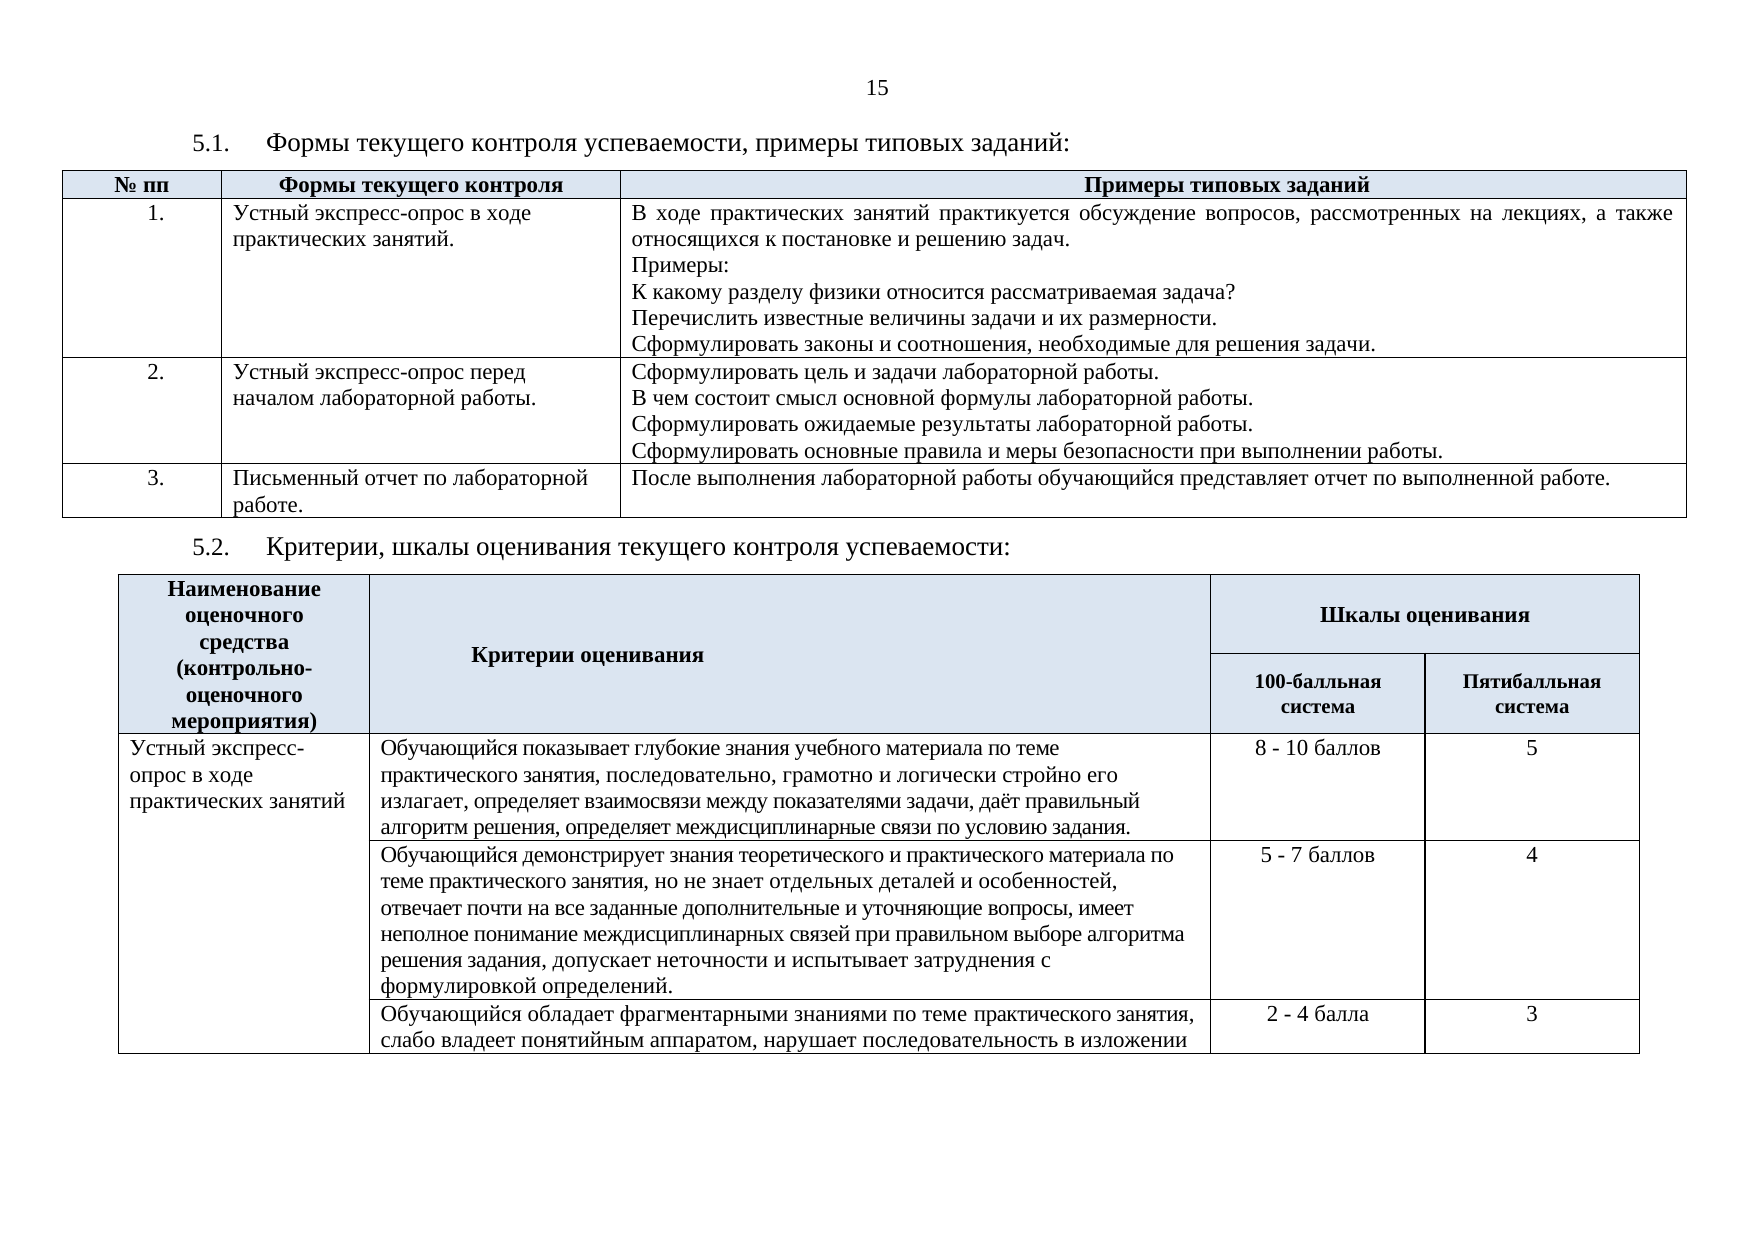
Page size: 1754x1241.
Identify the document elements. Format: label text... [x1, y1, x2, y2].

table_header Шкалы оценивания [1211, 575, 1639, 653]
table_cell Письменный отчет по лабораторной работе. [222, 464, 620, 517]
table_cell Обучающийся демонстрирует знания теоретического и практического материала по теме практического занятия, но не знает отдельных деталей и особенностей, отвечает почти на все заданные дополнительные и уточняющие вопросы, имеет неполное понимание междисциплинарных связей при правильном выборе алгоритма решения задания, допускает неточности и испытывает затруднения с формулировкой определений. [370, 841, 1210, 999]
table_cell В ходе практических занятий практикуется обсуждение вопросов, рассмотренных на лекциях, а также относящихся к постановке и решению задач. Примеры: К какому разделу физики относится рассматриваемая задача? Перечислить известные величины задачи и их размерности. Сформулировать законы и соотношения, необходимые для решения задачи. [621, 199, 1686, 357]
table_cell [63, 358, 221, 463]
table_cell Устный экспресс-опрос перед началом лабораторной работы. [222, 358, 620, 463]
table_cell 100-балльная система [1211, 654, 1424, 733]
table_cell [63, 464, 221, 517]
table_header Формы текущего контроля [222, 171, 620, 198]
table_cell 2 - 4 балла [1211, 1000, 1424, 1053]
subtitle Формы текущего контроля успеваемости, примеры типовых заданий: [192, 127, 1636, 158]
table_header № пп [63, 171, 221, 198]
table_cell [63, 199, 221, 357]
table_cell Устный экспресс-опрос в ходе практических занятий. [222, 199, 620, 357]
table_cell 5 [1426, 734, 1639, 840]
table_header Наименование оценочного средства (контрольно-оценочного мероприятия) [119, 575, 369, 733]
table_cell 8 - 10 баллов [1211, 734, 1424, 840]
table_cell Обучающийся показывает глубокие знания учебного материала по теме практического занятия, последовательно, грамотно и логически стройно его излагает, определяет взаимосвязи между показателями задачи, даёт правильный алгоритм решения, определяет междисциплинарные связи по условию задания. [370, 734, 1210, 840]
subtitle Критерии, шкалы оценивания текущего контроля успеваемости: [192, 531, 1636, 562]
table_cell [370, 1000, 1210, 1053]
table_header Критерии оценивания [370, 575, 1210, 733]
table_cell Сформулировать цель и задачи лабораторной работы. В чем состоит смысл основной формулы лабораторной работы. Сформулировать ожидаемые результаты лабораторной работы. Сформулировать основные правила и меры безопасности при выполнении работы. [621, 358, 1686, 463]
table_cell 3 [1426, 1000, 1639, 1053]
table_cell Устный экспресс-опрос в ходе практических занятий [119, 734, 369, 1053]
table_cell 4 [1426, 841, 1639, 999]
table_header Примеры типовых заданий [621, 171, 1686, 198]
table_cell 5 - 7 баллов [1211, 841, 1424, 999]
table_cell После выполнения лабораторной работы обучающийся представляет отчет по выполненной работе. [621, 464, 1686, 517]
table_cell Пятибалльная система [1426, 654, 1639, 733]
